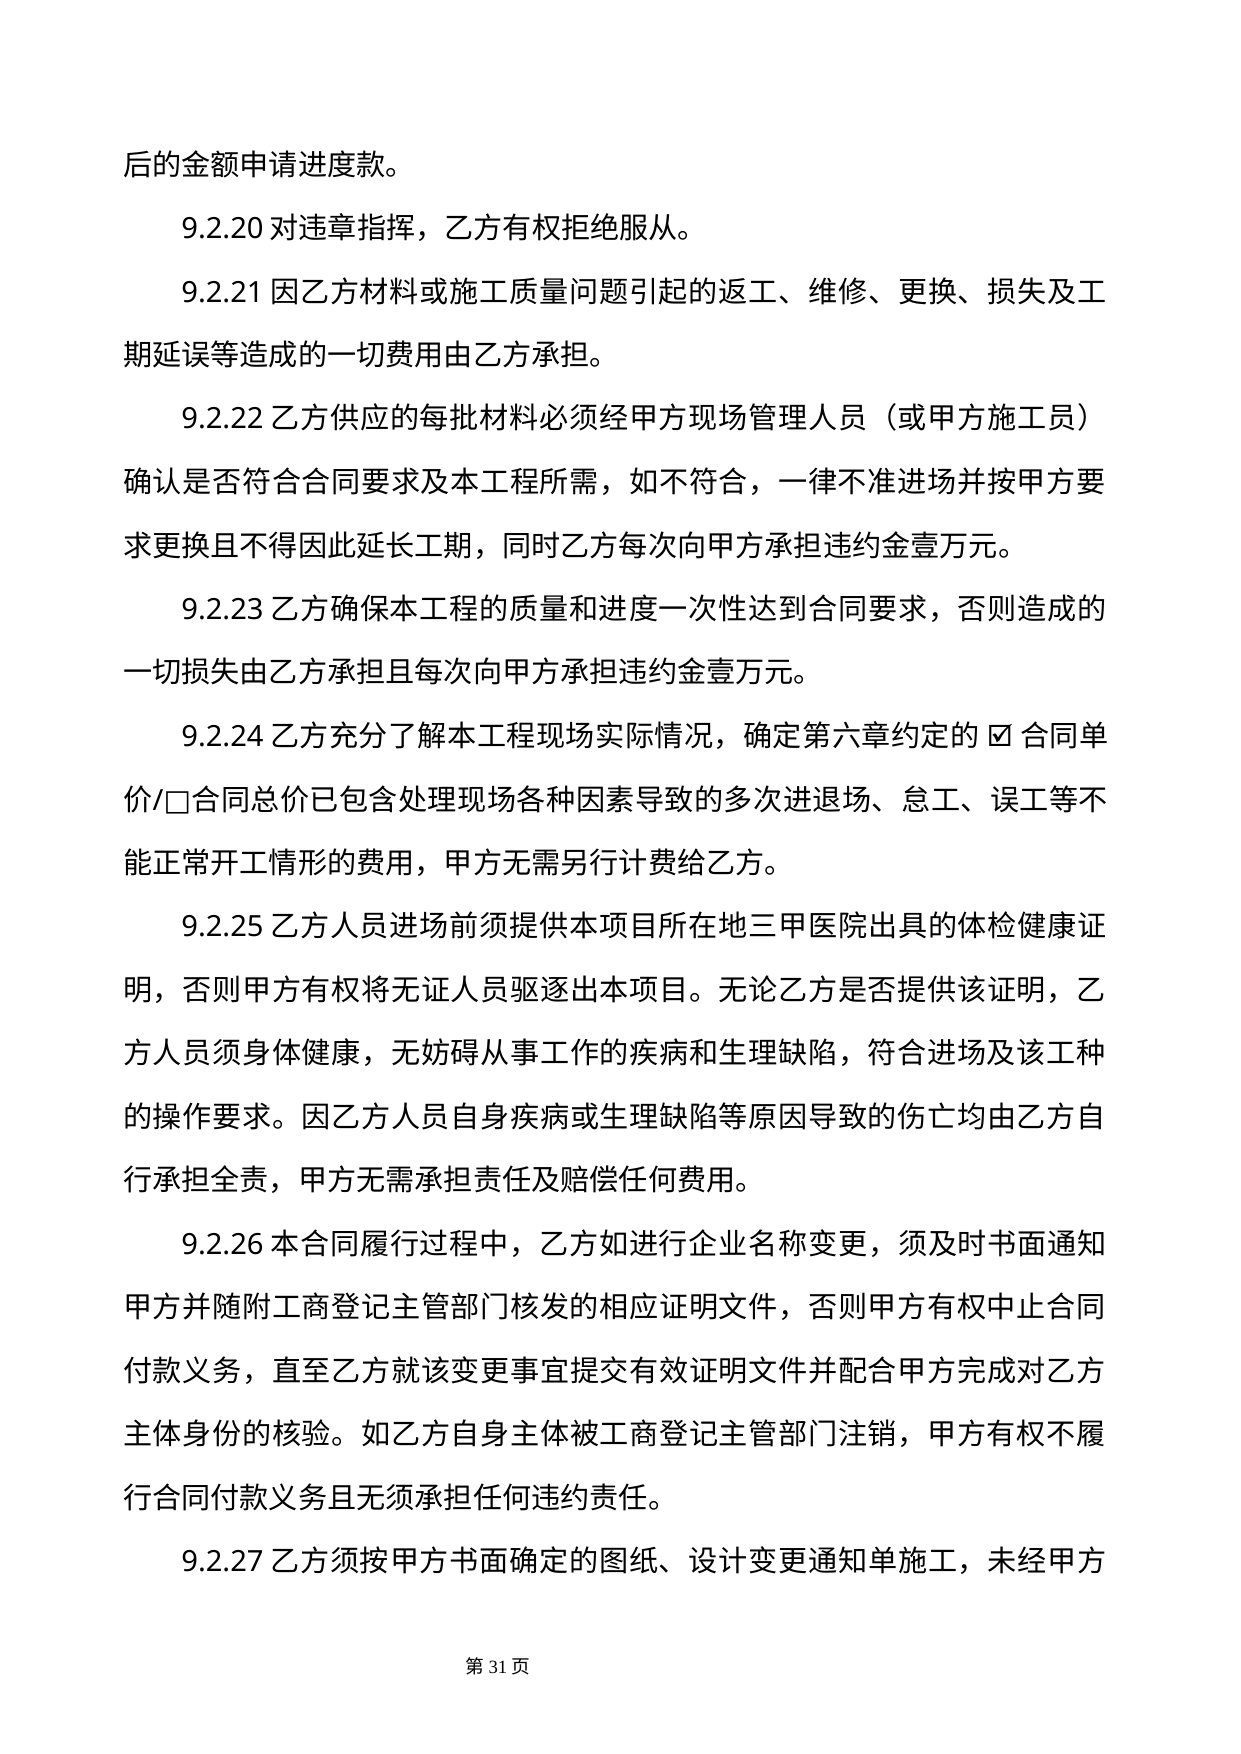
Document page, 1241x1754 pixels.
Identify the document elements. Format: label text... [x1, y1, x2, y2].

text 9.2.26本合同履行过程中，乙方如进行企业名称变更，须及时书面通知甲方并随附工商登记主管部门核发的相应证明文件，否则甲方有权中止合同付款义务，直至乙方就该变更事宜提交有效证明文件并配合甲方完成对乙方主体身份的核验。如乙方自身主体被工商登记主管部门注销，甲方有权不履行合同付款义务且无须承担任何违约责任。 [123, 1220, 1108, 1516]
text 9.2.20对违章指挥，乙方有权拒绝服从。 [123, 204, 1108, 247]
text 9.2.22乙方供应的每批材料必须经甲方现场管理人员（或甲方施工员）确认是否符合合同要求及本工程所需，如不符合，一律不准进场并按甲方要求更换且不得因此延长工期，同时乙方每次向甲方承担违约金壹万元。 [123, 395, 1108, 564]
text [123, 141, 1108, 183]
text 9.2.24乙方充分了解本工程现场实际情况，确定第六章约定的合同单价/□合同总价已包含处理现场各种因素导致的多次进退场、怠工、误工等不能正常开工情形的费用，甲方无需另行计费给乙方。 [123, 712, 1108, 882]
text 9.2.23乙方确保本工程的质量和进度一次性达到合同要求，否则造成的一切损失由乙方承担且每次向甲方承担违约金壹万元。 [123, 586, 1108, 691]
text 9.2.25乙方人员进场前须提供本项目所在地三甲医院出具的体检健康证明，否则甲方有权将无证人员驱逐出本项目。无论乙方是否提供该证明，乙方人员须身体健康，无妨碍从事工作的疾病和生理缺陷，符合进场及该工种的操作要求。因乙方人员自身疾病或生理缺陷等原因导致的伤亡均由乙方自行承担全责，甲方无需承担责任及赔偿任何费用。 [123, 903, 1108, 1199]
text 9.2.21因乙方材料或施工质量问题引起的返工、维修、更换、损失及工期延误等造成的一切费用由乙方承担。 [123, 268, 1108, 374]
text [123, 1538, 1108, 1580]
